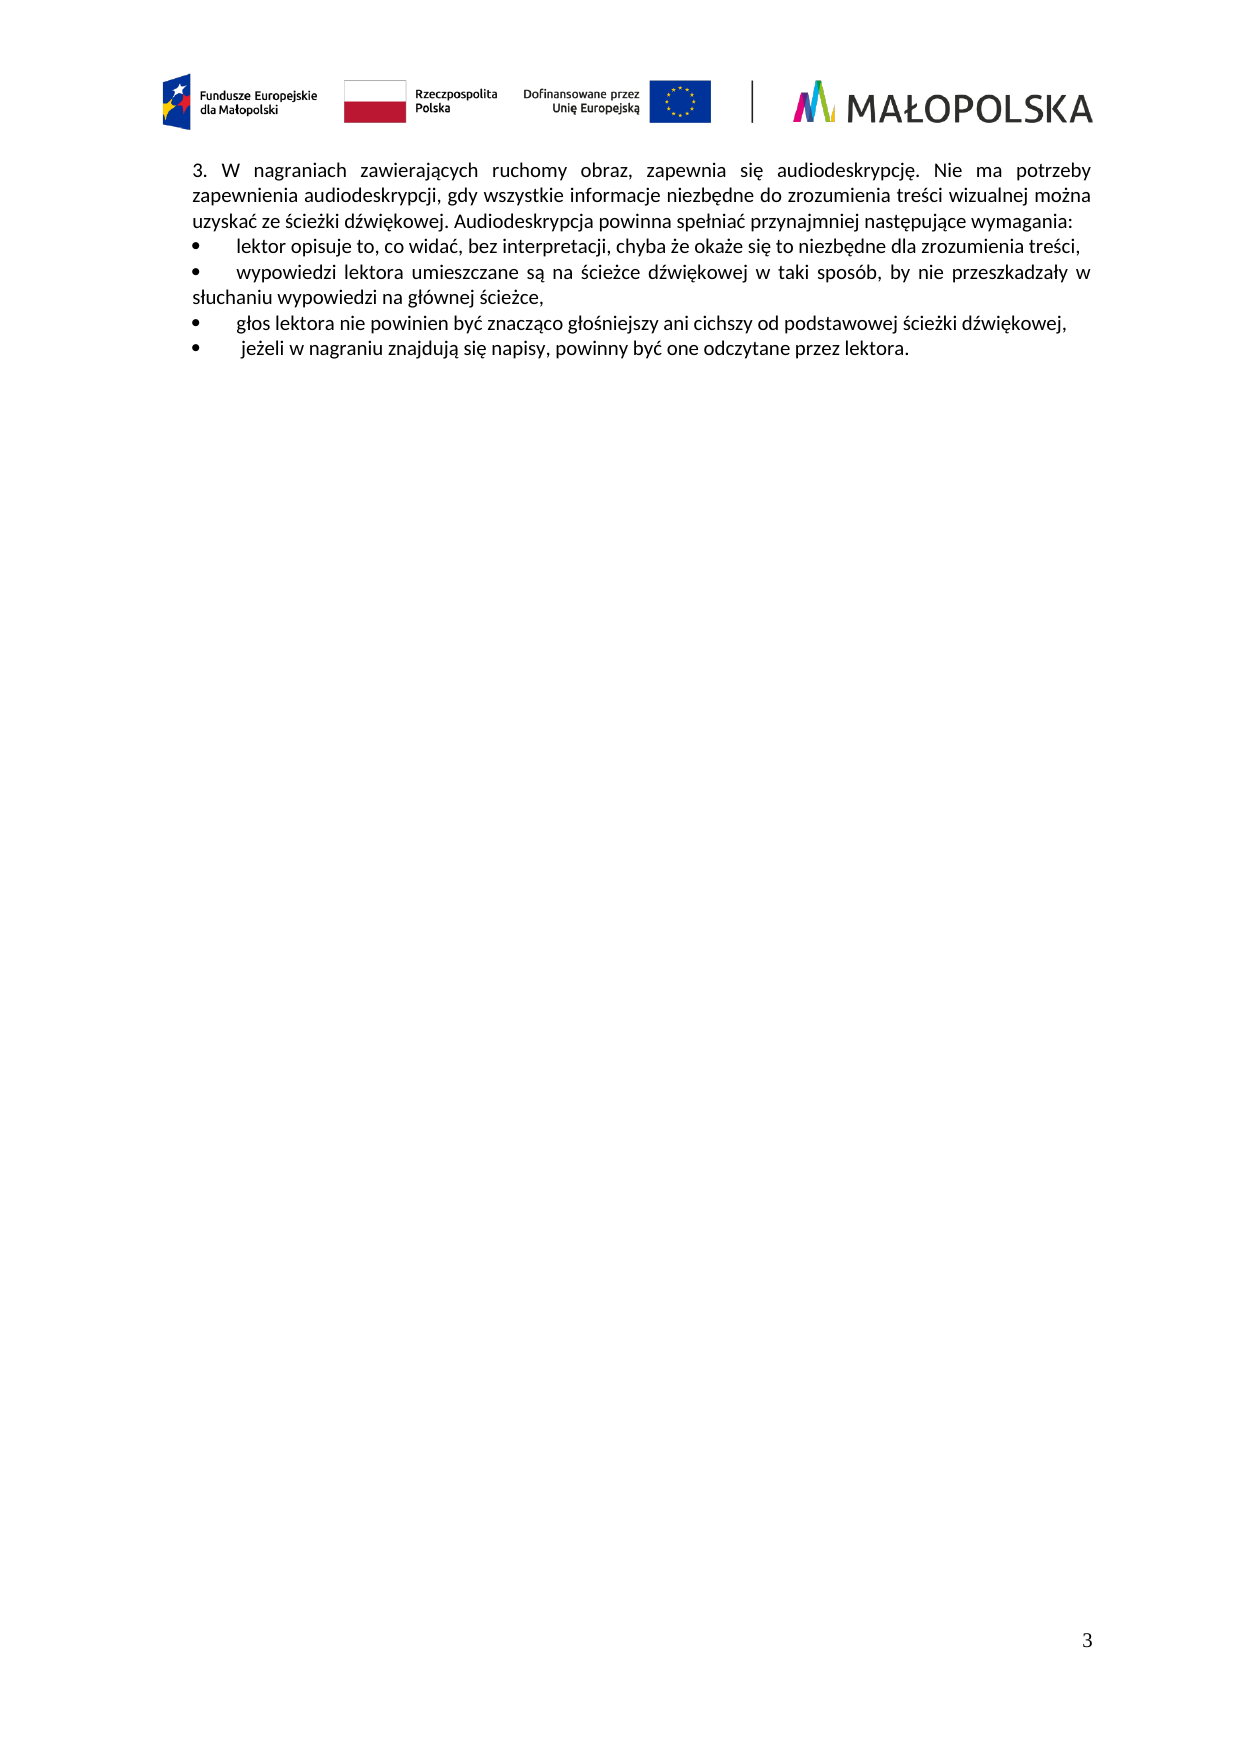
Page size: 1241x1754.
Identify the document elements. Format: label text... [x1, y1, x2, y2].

picture [162, 73, 1093, 130]
list lektor opisuje to, co widać, bez interpretacji, chyba że okaże się to niezbędne dla zrozumienia treści, [192, 233, 1093, 259]
list jeżeli w nagraniu znajdują się napisy, powinny być one odczytane przez lektora. [192, 335, 1093, 361]
list wypowiedzi lektora umieszczane są na ścieżce dźwiękowej w taki sposób, by nie przeszkadzały w słuchaniu wypowiedzi na głównej ścieżce, [192, 259, 1093, 310]
list głos lektora nie powinien być znacząco głośniejszy ani cichszy od podstawowej ścieżki dźwiękowej, [192, 310, 1093, 335]
list 3. W nagraniach zawierających ruchomy obraz, zapewnia się audiodeskrypcję. Nie ma potrzeby zapewnienia audiodeskrypcji, gdy wszystkie informacje niezbędne do zrozumienia treści wizualnej można uzyskać ze ścieżki dźwiękowej. Audiodeskrypcja powinna spełniać przynajmniej następujące wymagania: [192, 157, 1093, 233]
